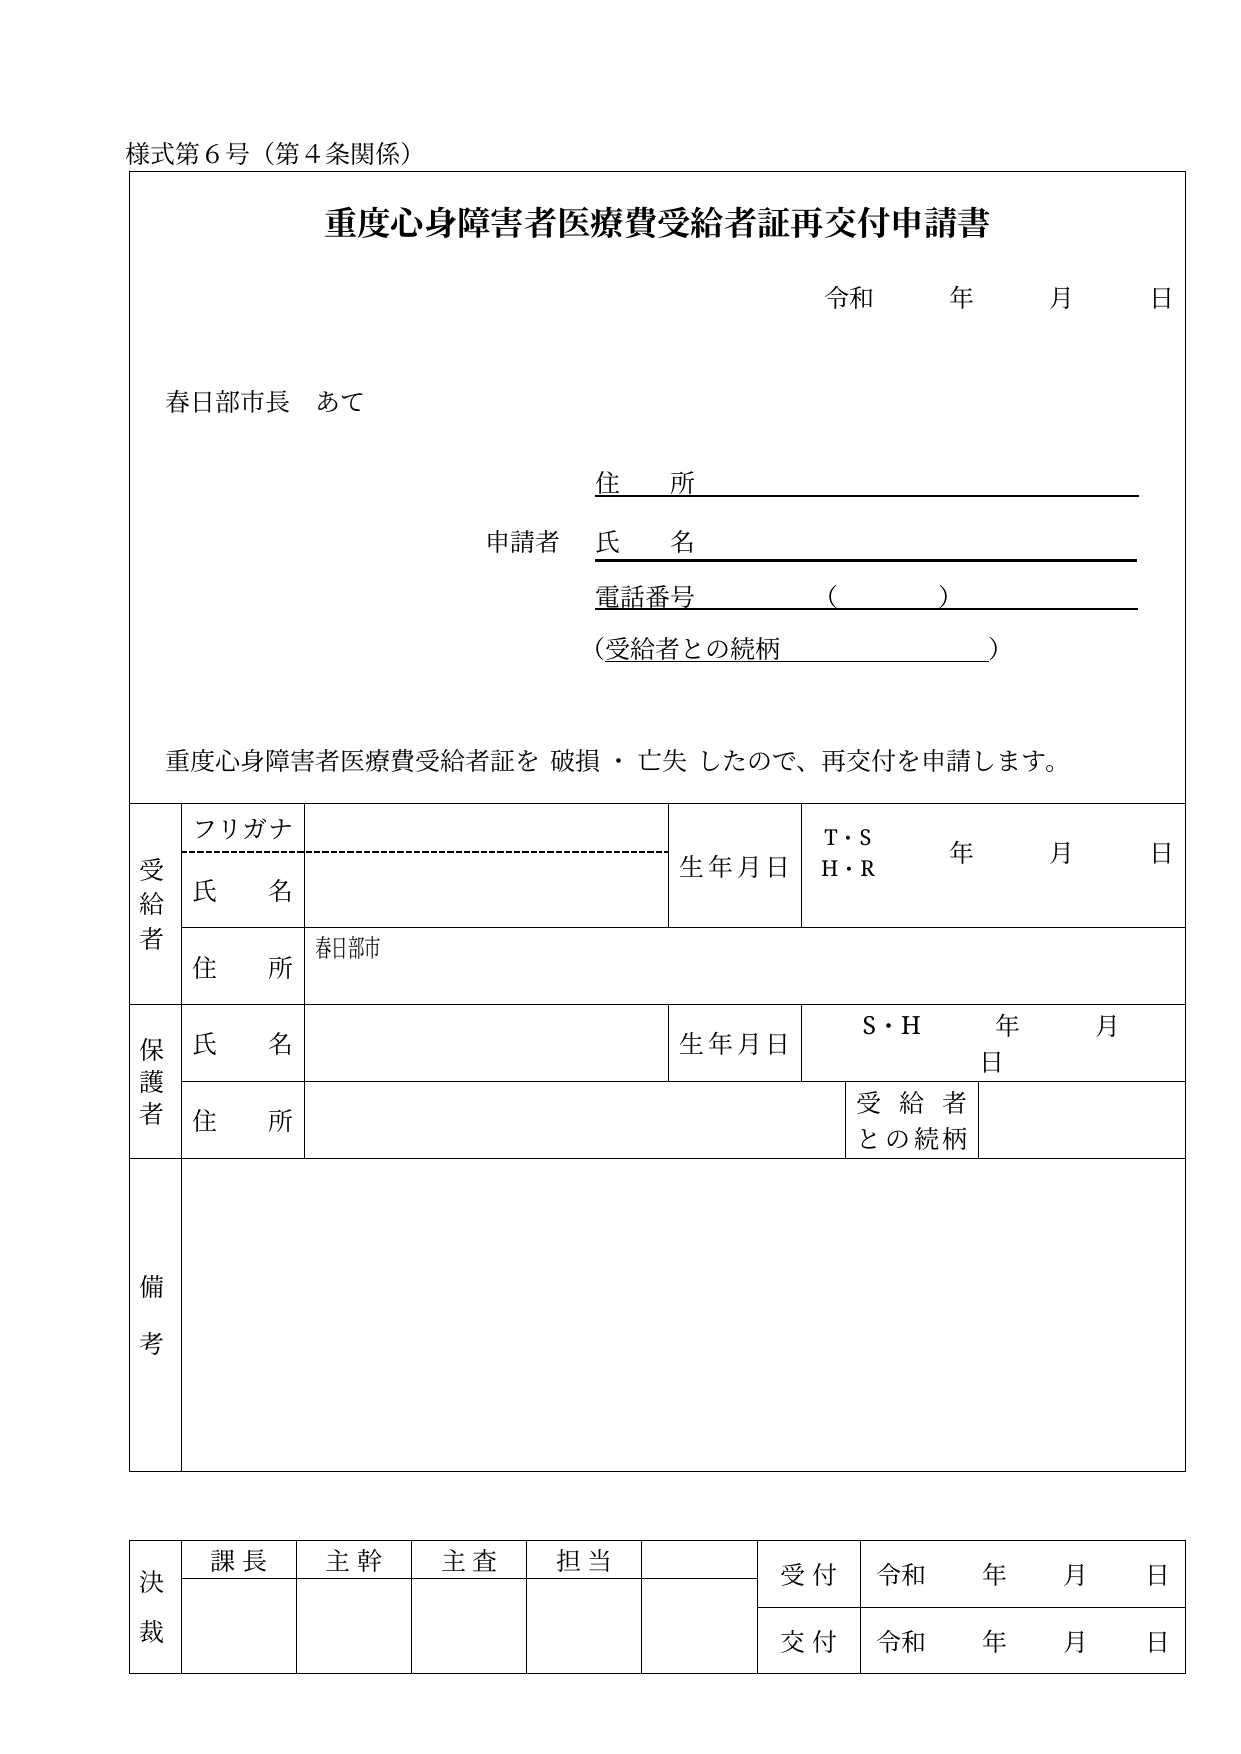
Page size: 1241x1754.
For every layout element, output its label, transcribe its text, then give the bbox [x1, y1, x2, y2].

table_cell [305, 1082, 845, 1158]
table_cell [297, 1579, 411, 1607]
table_cell [305, 851, 668, 927]
table_cell 氏名 [182, 1005, 304, 1081]
table_header 課 長 [182, 1541, 296, 1578]
table_cell 生年月日 [669, 1005, 801, 1081]
table_header 決 裁 [130, 1541, 181, 1672]
table_header 重度心身障害者医療費受給者証再交付申請書 令和 年 月 日 春日部市長 あて 住 所 申請者 氏 名 電話番号 （ ） （受給者との続柄 ） 重度心身障害者医療費受給者証を 破損 ・ 亡失 したので、再交付を申請します。 [130, 172, 1185, 803]
table_cell [527, 1579, 641, 1607]
table_cell 交 付 [758, 1608, 860, 1672]
text 様式第６号（第４条関係） [96, 134, 1168, 171]
table_header 主 幹 [297, 1541, 411, 1578]
table_cell [527, 1607, 641, 1672]
table_cell 備 考 [130, 1159, 181, 1471]
table_header 令和 年 月 日 [861, 1541, 1185, 1607]
table_cell 受給者 との続柄 [846, 1082, 978, 1158]
table_header 受 付 [758, 1541, 860, 1607]
table_cell 受給者 [130, 804, 181, 1004]
table_cell [642, 1579, 757, 1607]
table_cell [182, 1159, 1185, 1471]
table_cell [412, 1607, 526, 1672]
table_cell 氏名 [182, 851, 304, 927]
table_cell 住所 [182, 928, 304, 1004]
table_cell [305, 1005, 668, 1081]
table_cell 春日部市 [305, 928, 1185, 1004]
table_cell フリガナ [182, 804, 304, 851]
table_cell [182, 1579, 296, 1607]
table_cell 保 護 者 [130, 1005, 181, 1158]
table_cell [412, 1579, 526, 1607]
table_cell 令和 年 月 日 [861, 1608, 1185, 1672]
table_header 主 査 [412, 1541, 526, 1578]
table_cell [979, 1082, 1185, 1158]
table_cell 生年月日 [669, 804, 801, 927]
table_cell [642, 1607, 757, 1672]
table_cell [182, 1607, 296, 1672]
table_cell [297, 1607, 411, 1672]
table_header [642, 1541, 757, 1578]
table_cell S・H 年 月 日 [802, 1005, 1185, 1081]
table_cell 住所 [182, 1082, 304, 1158]
table_cell [305, 804, 668, 851]
table_header 担 当 [527, 1541, 641, 1578]
table_cell 年 月 日 [802, 804, 1185, 927]
